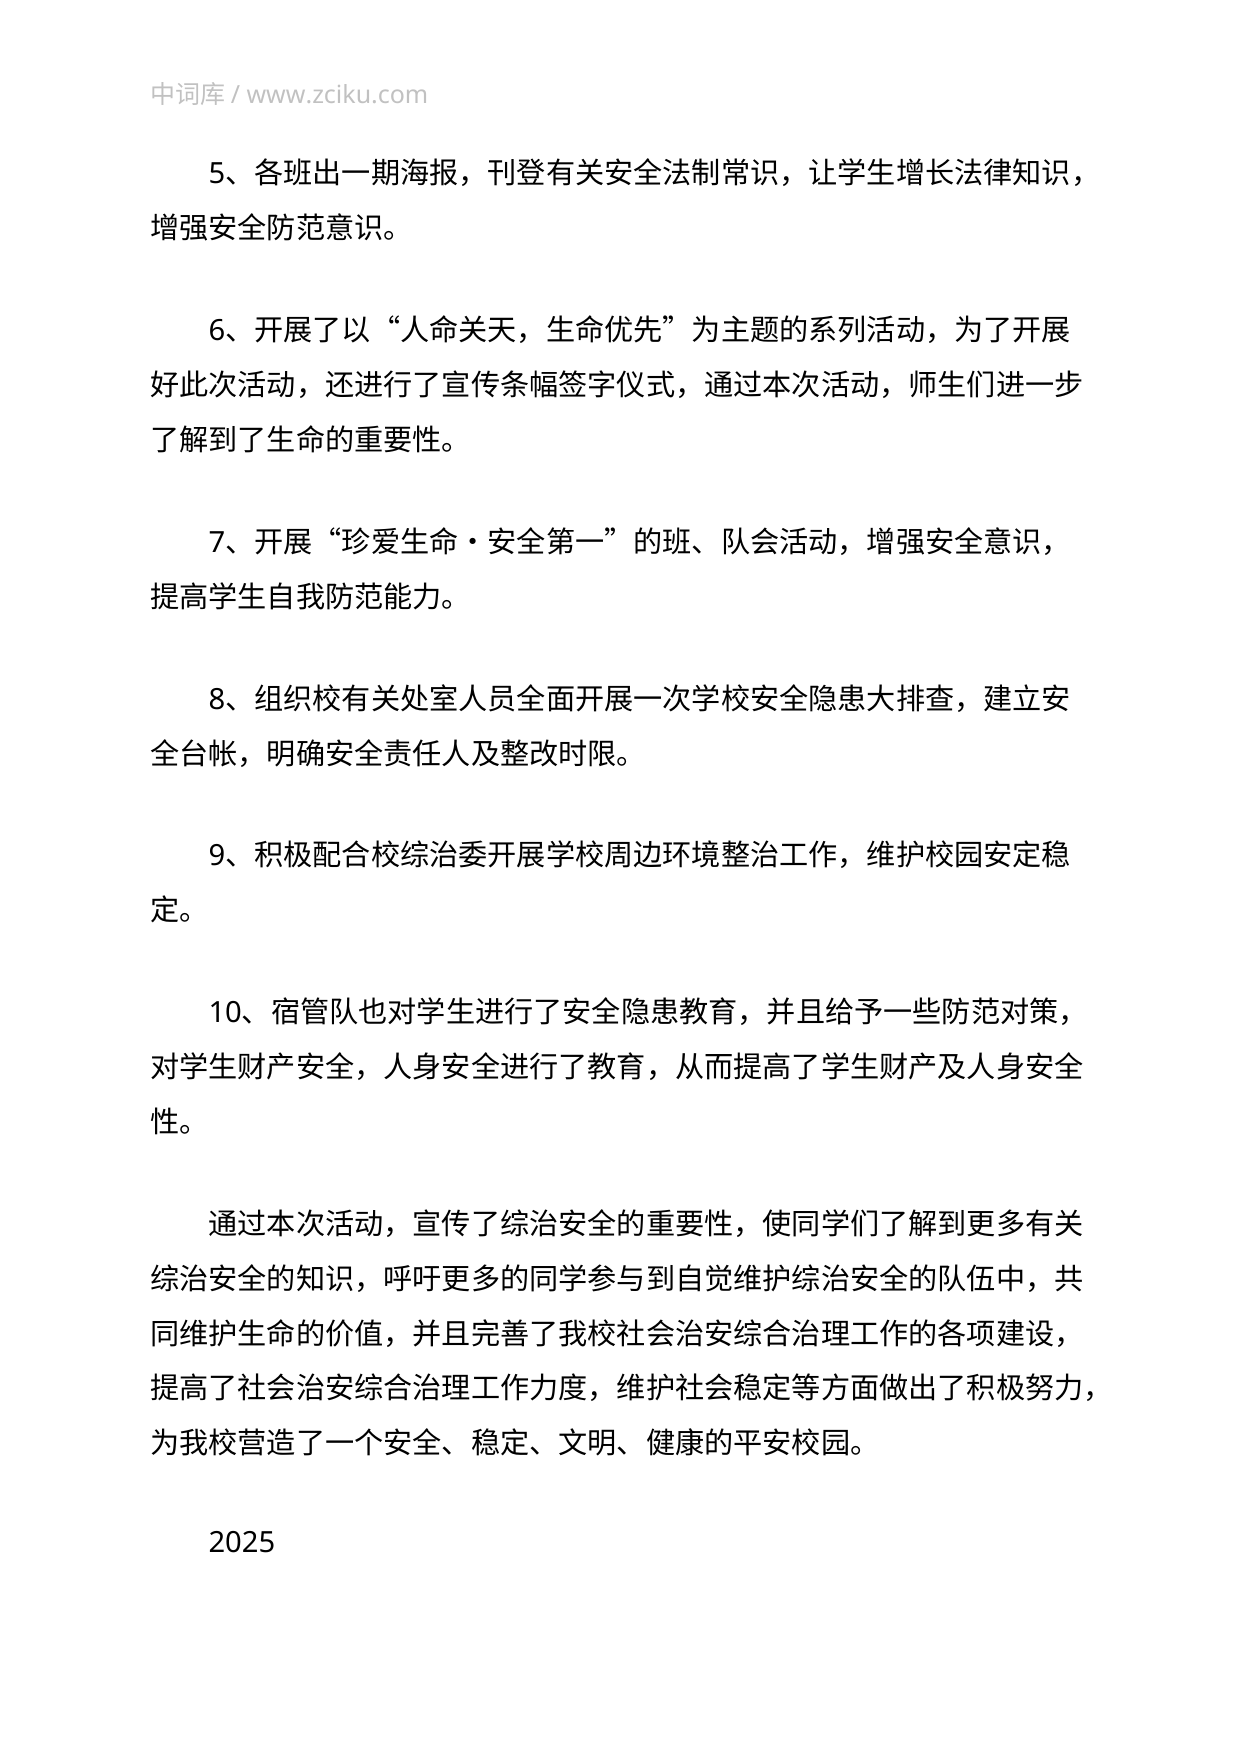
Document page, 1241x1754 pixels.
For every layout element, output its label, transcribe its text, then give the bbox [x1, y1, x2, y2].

text 6、开展了以“人命关天，生命优先”为主题的系列活动，为了开展好此次活动，还进行了宣传条幅签字仪式，通过本次活动，师生们进一步了解到了生命的重要性。 [150, 307, 1090, 459]
text 2025 [150, 1522, 1090, 1561]
text 8、组织校有关处室人员全面开展一次学校安全隐患大排查，建立安全台帐，明确安全责任人及整改时限。 [150, 675, 1090, 772]
text 5、各班出一期海报，刊登有关安全法制常识，让学生增长法律知识，增强安全防范意识。 [150, 150, 1090, 247]
text 通过本次活动，宣传了综治安全的重要性，使同学们了解到更多有关综治安全的知识，呼吁更多的同学参与到自觉维护综治安全的队伍中，共同维护生命的价值，并且完善了我校社会治安综合治理工作的各项建设，提高了社会治安综合治理工作力度，维护社会稳定等方面做出了积极努力，为我校营造了一个安全、稳定、文明、健康的平安校园。 [150, 1200, 1090, 1462]
text 9、积极配合校综治委开展学校周边环境整治工作，维护校园安定稳定。 [150, 832, 1090, 929]
text 10、宿管队也对学生进行了安全隐患教育，并且给予一些防范对策，对学生财产安全，人身安全进行了教育，从而提高了学生财产及人身安全性。 [150, 989, 1090, 1141]
text 7、开展“珍爱生命•安全第一”的班、队会活动，增强安全意识，提高学生自我防范能力。 [150, 518, 1090, 616]
